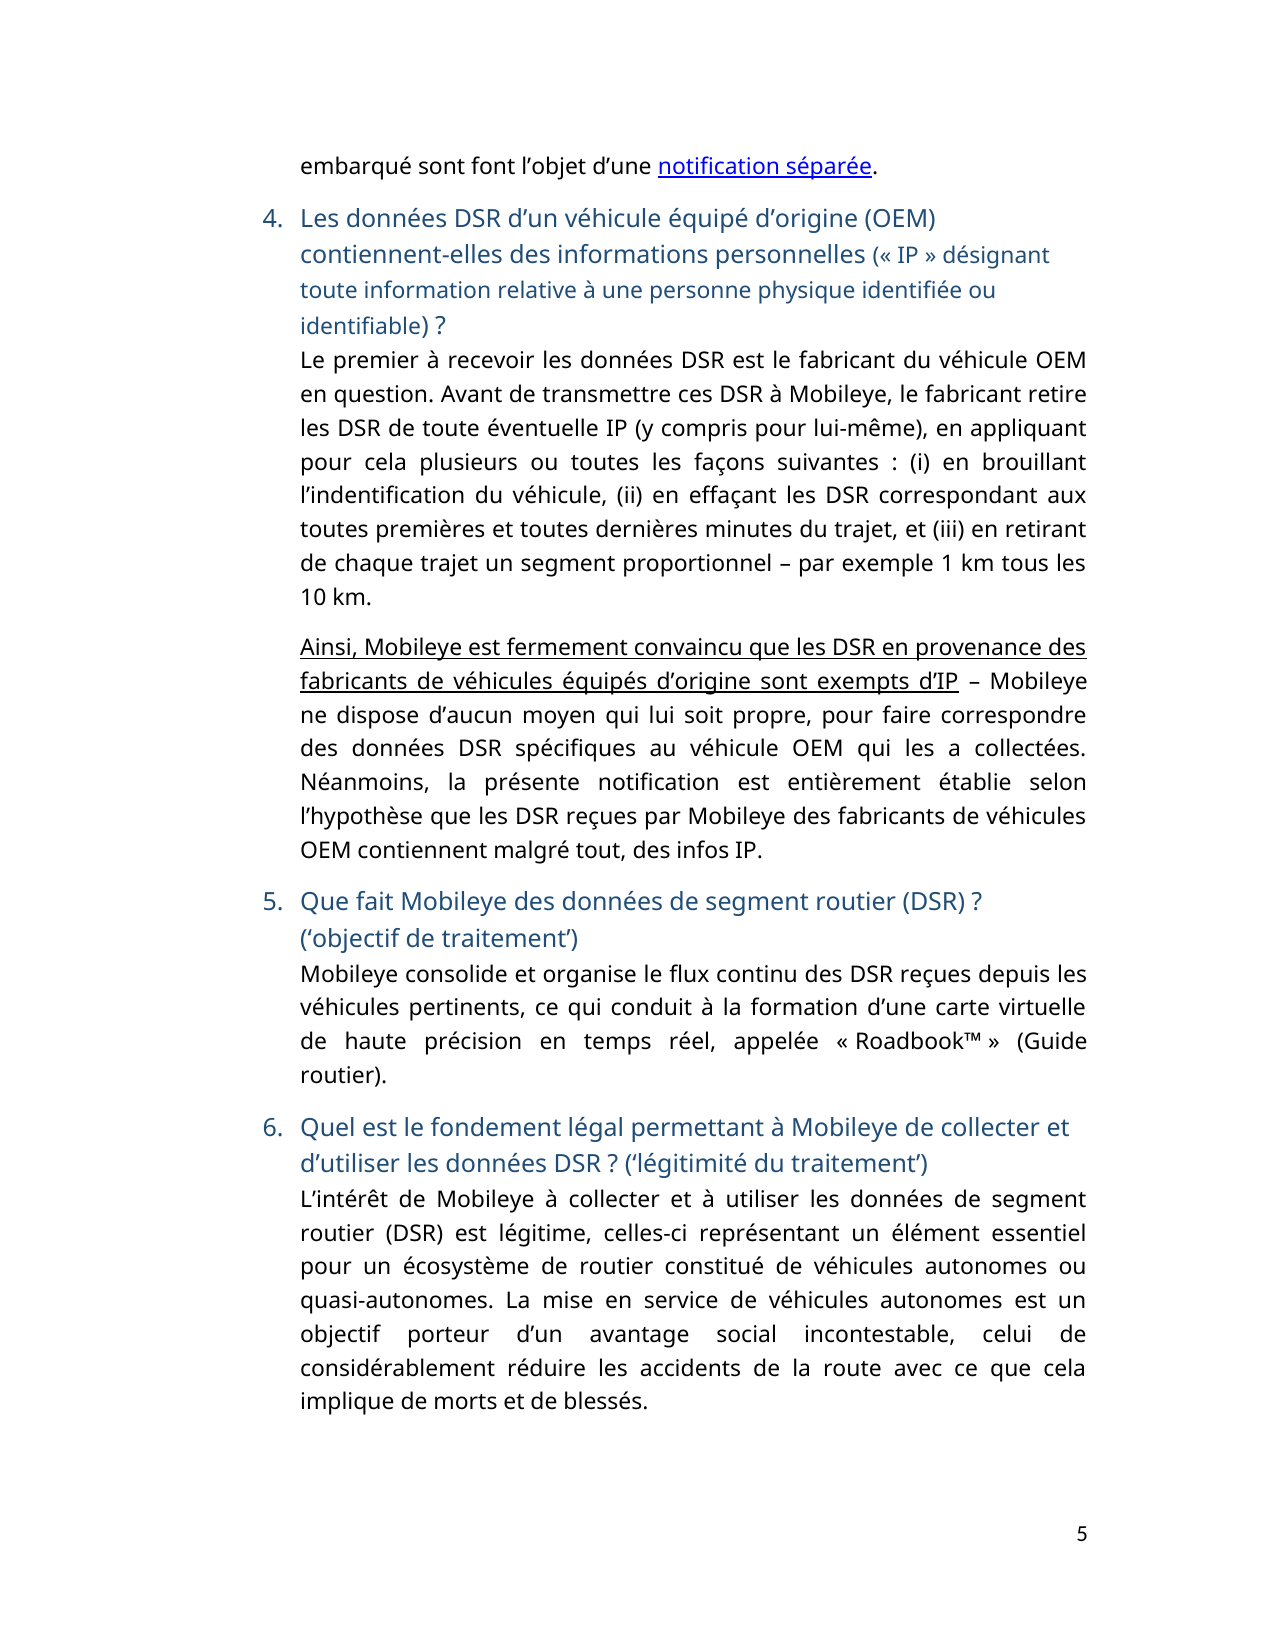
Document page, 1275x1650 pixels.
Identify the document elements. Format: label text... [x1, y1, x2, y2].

text L’intérêt de Mobileye à collecter et à utiliser les données de segment routier (DSR) est légitime, celles-ci représentant un élément essentiel pour un écosystème de routier constitué de véhicules autonomes ou quasi-autonomes. La mise en service de véhicules autonomes est un objectif porteur d’un avantage social incontestable, celui de considérablement réduire les accidents de la route avec ce que cela implique de morts et de blessés. [300, 1183, 1087, 1417]
text Le premier à recevoir les données DSR est le fabricant du véhicule OEM en question. Avant de transmettre ces DSR à Mobileye, le fabricant retire les DSR de toute éventuelle IP (y compris pour lui-même), en appliquant pour cela plusieurs ou toutes les façons suivantes : (i) en brouillant l’indentification du véhicule, (ii) en effaçant les DSR correspondant aux toutes premières et toutes dernières minutes du trajet, et (iii) en retirant de chaque trajet un segment proportionnel – par exemple 1 km tous les 10 km. [300, 344, 1087, 612]
text Mobileye consolide et organise le flux continu des DSR reçues depuis les véhicules pertinents, ce qui conduit à la formation d’une carte virtuelle de haute précision en temps réel, appelée « Roadbook™ » (Guide routier). [300, 958, 1087, 1090]
text Ainsi, Mobileye est fermement convaincu que les DSR en provenance des fabricants de véhicules équipés d’origine sont exempts d’IP – Mobileye ne dispose d’aucun moyen qui lui soit propre, pour faire correspondre des données DSR spécifiques au véhicule OEM qui les a collectées. Néanmoins, la présente notification est entièrement établie selon l’hypothèse que les DSR reçues par Mobileye des fabricants de véhicules OEM contiennent malgré tout, des infos IP. [300, 659, 1087, 865]
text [300, 150, 1087, 181]
subtitle Quel est le fondement légal permettant à Mobileye de collecter et d’utiliser les données DSR ? (‘légitimité du traitement’) [262, 1109, 1087, 1180]
subtitle Que fait Mobileye des données de segment routier (DSR) ? (‘objectif de traitement’) [262, 884, 1087, 955]
subtitle Les données DSR d’un véhicule équipé d’origine (OEM) contiennent-elles des informations personnelles (« IP » désignant toute information relative à une personne physique identifiée ou identifiable) ? [262, 200, 1087, 342]
